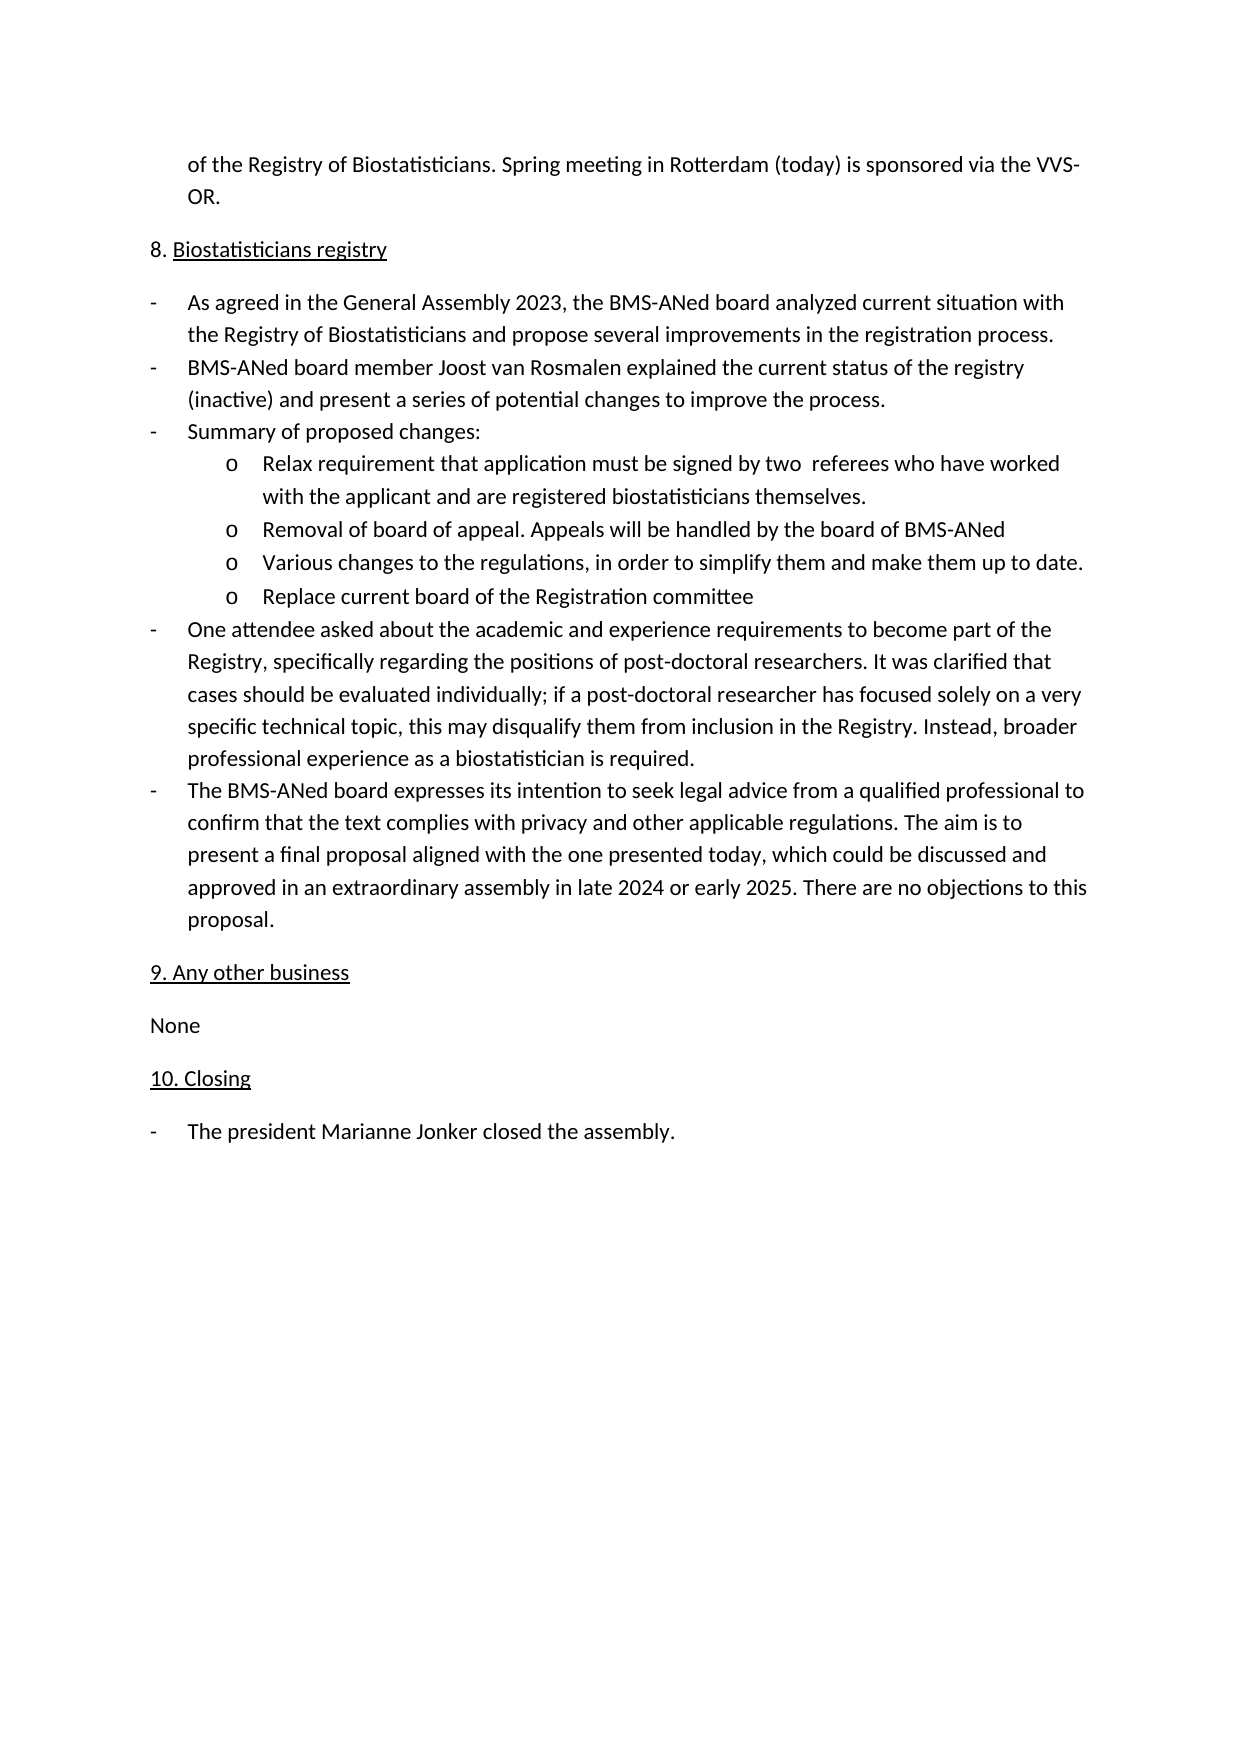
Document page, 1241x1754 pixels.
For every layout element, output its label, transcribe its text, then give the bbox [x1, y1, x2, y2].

list The BMS-ANed board expresses its intention to seek legal advice from a qualified professional to confirm that the text complies with privacy and other applicable regulations. The aim is to present a final proposal aligned with the one presented today, which could be discussed and approved in an extraordinary assembly in late 2024 or early 2025. There are no objections to this proposal. [150, 776, 1090, 933]
text 9. Any other business [150, 958, 1090, 986]
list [150, 150, 1090, 210]
list As agreed in the General Assembly 2023, the BMS-ANed board analyzed current situation with the Registry of Biostatisticians and propose several improvements in the registration process. [150, 288, 1090, 348]
list Various changes to the regulations, in order to simplify them and make them up to date. [225, 548, 1090, 577]
text None [150, 1011, 1090, 1039]
list Summary of proposed changes: [150, 417, 1090, 445]
list Removal of board of appeal. Appeals will be handled by the board of BMS-ANed [225, 515, 1090, 544]
text 8. Biostatisticians registry [150, 235, 1090, 263]
list Relax requirement that application must be signed by two referees who have worked with the applicant and are registered biostatisticians themselves. [225, 449, 1090, 511]
list The president Marianne Jonker closed the assembly. [150, 1117, 1090, 1145]
text 10. Closing [150, 1064, 1090, 1092]
list One attendee asked about the academic and experience requirements to become part of the Registry, specifically regarding the positions of post-doctoral researchers. It was clarified that cases should be evaluated individually; if a post-doctoral researcher has focused solely on a very specific technical topic, this may disqualify them from inclusion in the Registry. Instead, broader professional experience as a biostatistician is required. [150, 615, 1090, 772]
list BMS-ANed board member Joost van Rosmalen explained the current status of the registry (inactive) and present a series of potential changes to improve the process. [150, 353, 1090, 413]
list Replace current board of the Registration committee [225, 582, 1090, 611]
